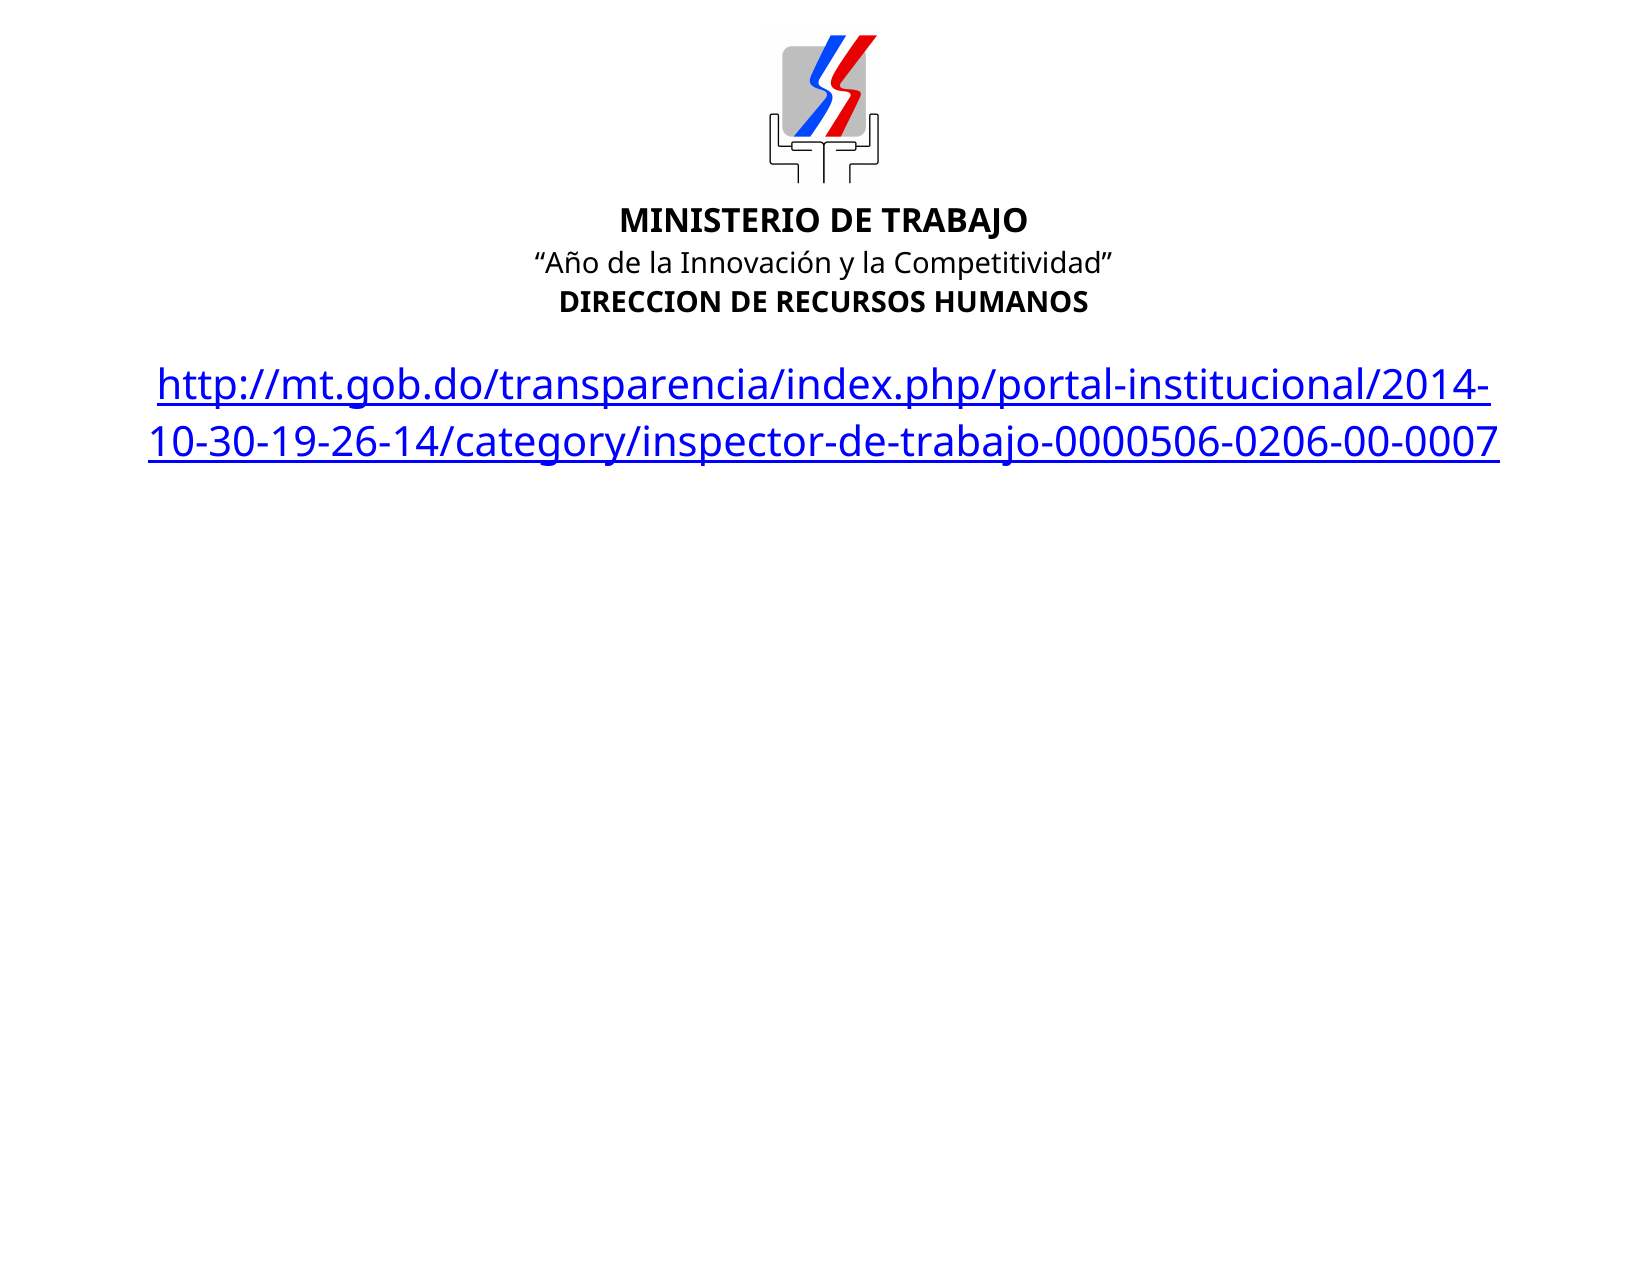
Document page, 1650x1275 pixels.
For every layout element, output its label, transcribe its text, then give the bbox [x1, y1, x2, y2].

picture [765, 23, 882, 197]
text http://mt.gob.do/transparencia/index.php/portal-institucional/2014-10-30-19-26-14/category/inspector-de-trabajo-0000506-0206-00-0007 [147, 355, 1500, 460]
